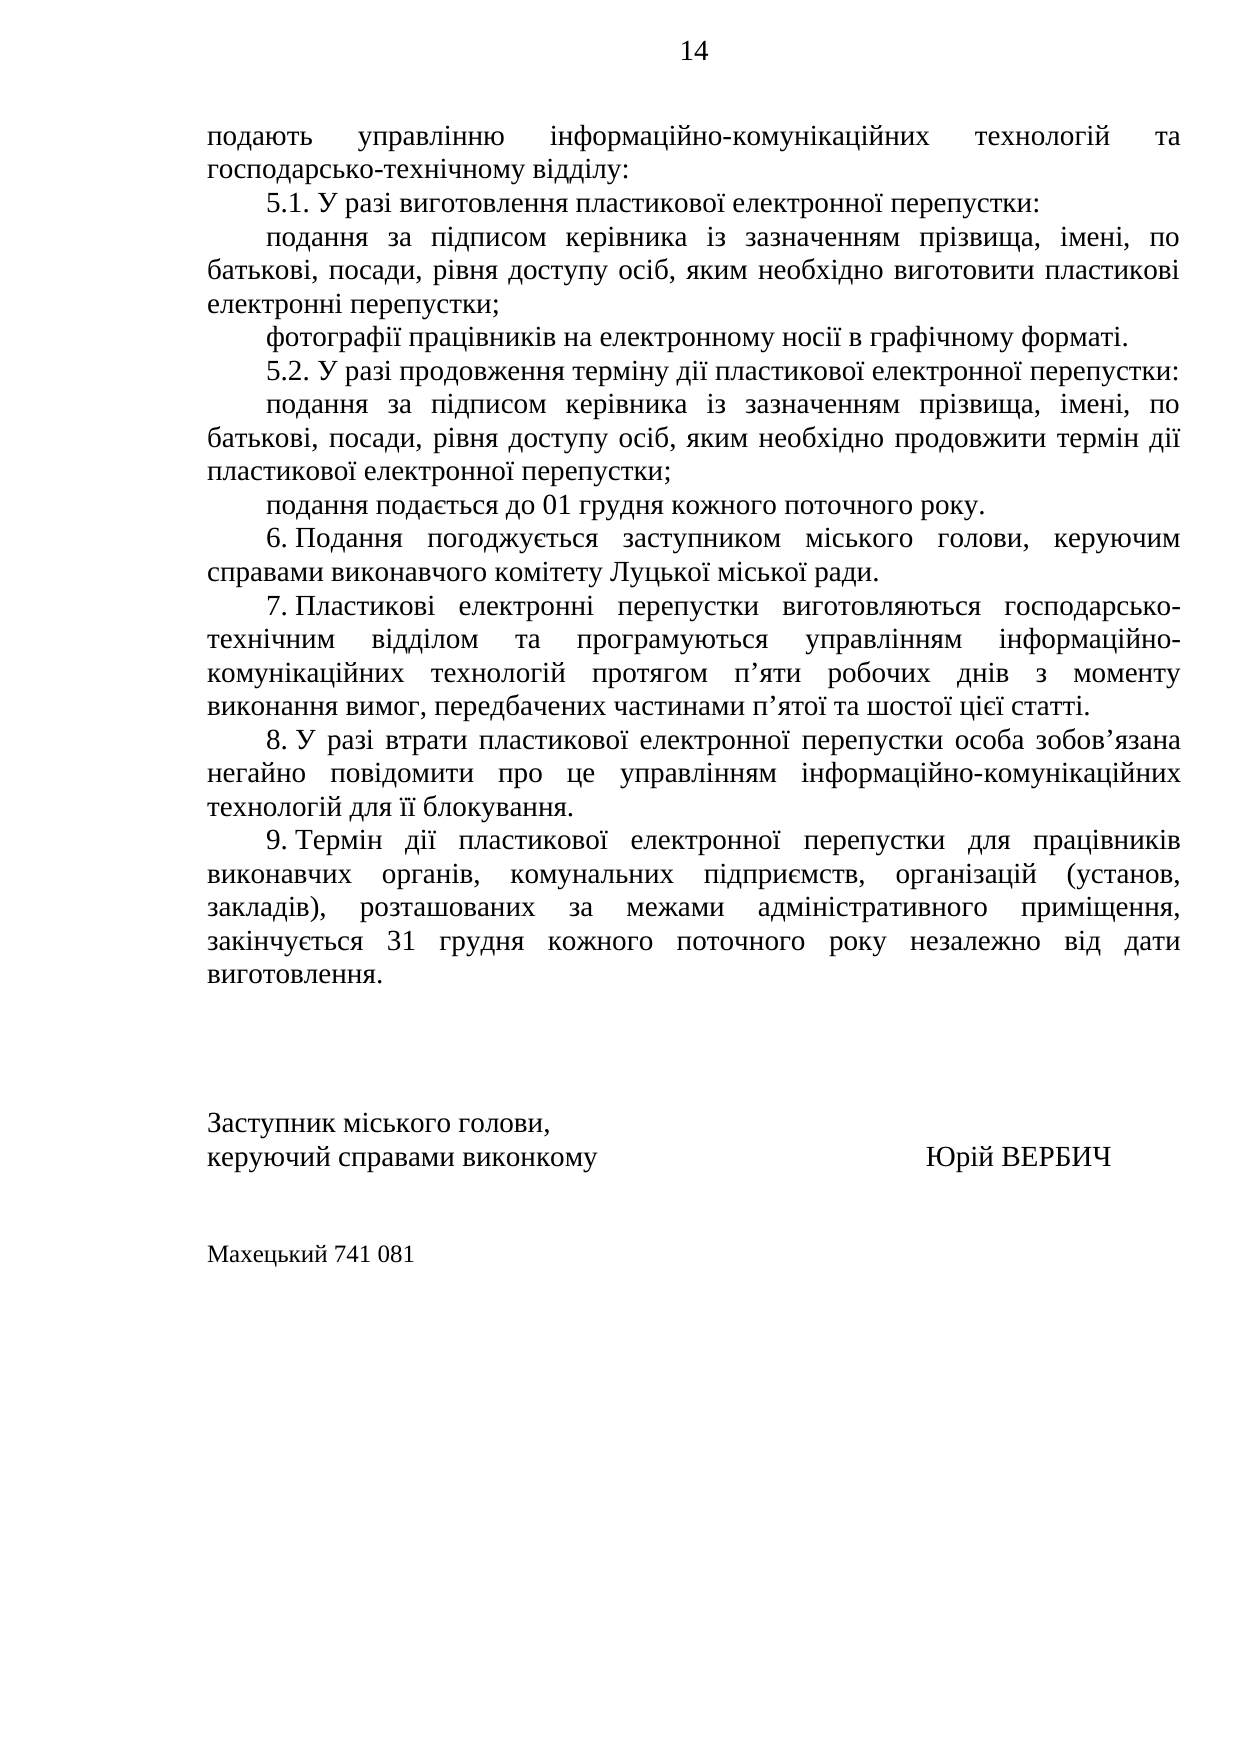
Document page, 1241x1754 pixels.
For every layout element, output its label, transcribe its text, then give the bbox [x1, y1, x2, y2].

text 5.1. У разі виготовлення пластикової електронної перепустки: [207, 185, 1181, 219]
text керуючий справами виконкому Юрій ВЕРБИЧ [207, 1139, 1181, 1172]
text 8. У разі втрати пластикової електронної перепустки особа зобов’язана негайно повідомити про це управлінням інформаційно-комунікаційних технологій для її блокування. [207, 722, 1181, 822]
text Заступник міського голови, [207, 1105, 1181, 1139]
text Махецький 741 081 [207, 1239, 1181, 1268]
text 9. Термін дії пластикової електронної перепустки для працівників виконавчих органів, комунальних підприємств, організацій (установ, закладів), розташованих за межами адміністративного приміщення, закінчується 31 грудня кожного поточного року незалежно від дати виготовлення. [207, 822, 1181, 990]
text 6. Подання погоджується заступником міського голови, керуючим справами виконавчого комітету Луцької міської ради. [207, 521, 1181, 588]
text подання за підписом керівника із зазначенням прізвища, імені, по батькові, посади, рівня доступу осіб, яким необхідно продовжити термін дії пластикової електронної перепустки; [207, 386, 1181, 487]
text подання за підписом керівника із зазначенням прізвища, імені, по батькові, посади, рівня доступу осіб, яким необхідно виготовити пластикові електронні перепустки; [207, 219, 1181, 319]
text 5.2. У разі продовження терміну дії пластикової електронної перепустки: [207, 353, 1181, 386]
text фотографії працівників на електронному носії в графічному форматі. [207, 319, 1181, 353]
text подання подається до 01 грудня кожного поточного року. [207, 487, 1181, 521]
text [207, 118, 1181, 185]
text 7. Пластикові електронні перепустки виготовляються господарсько-технічним відділом та програмуються управлінням інформаційно-комунікаційних технологій протягом п’яти робочих днів з моменту виконання вимог, передбачених частинами п’ятої та шостої цієї статті. [207, 588, 1181, 722]
